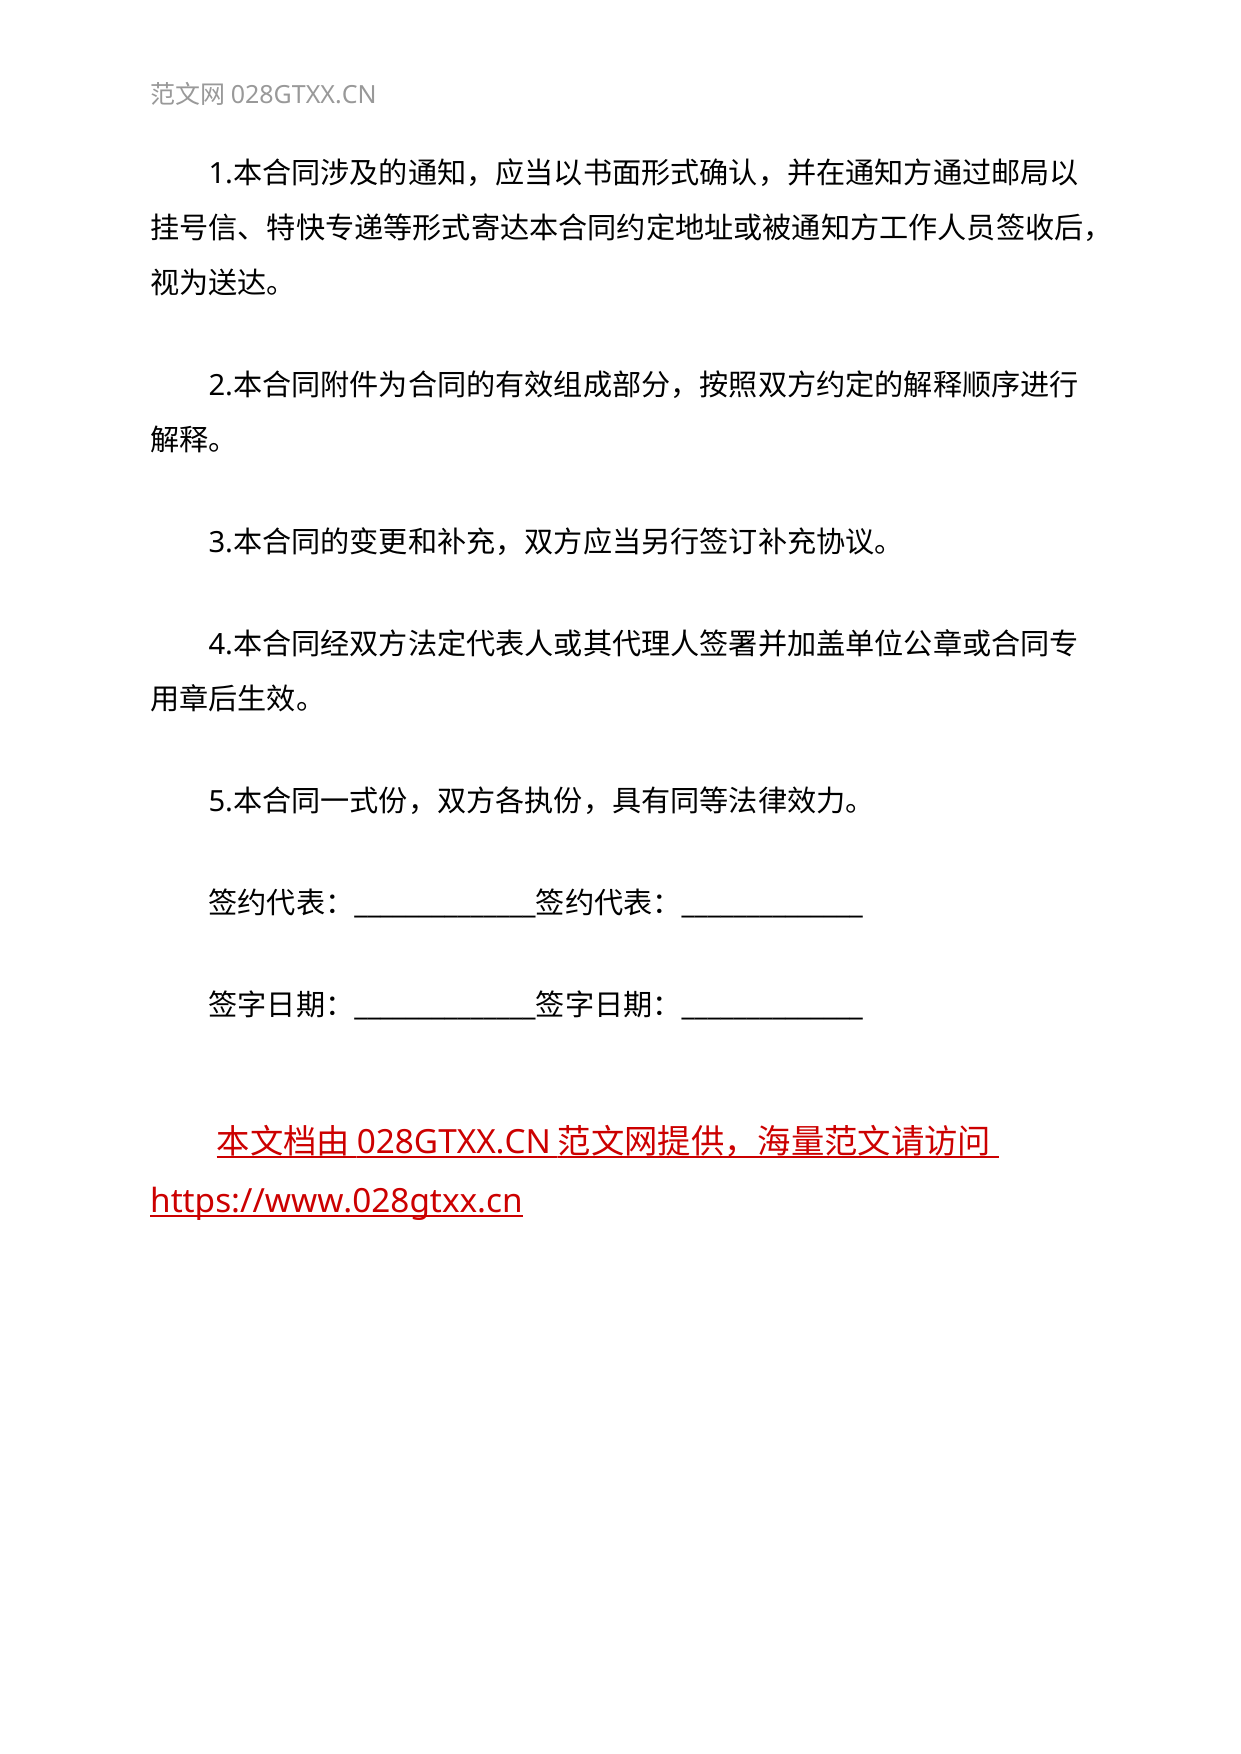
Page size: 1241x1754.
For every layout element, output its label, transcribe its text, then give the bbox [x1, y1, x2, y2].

text 本文档由028GTXX.CN范文网提供，海量范文请访问 https://www.028gtxx.cn [150, 1114, 1090, 1222]
text 4.本合同经双方法定代表人或其代理人签署并加盖单位公章或合同专用章后生效。 [150, 620, 1090, 718]
text 5.本合同一式份，双方各执份，具有同等法律效力。 [150, 777, 1090, 819]
text 签约代表：______________签约代表：______________ [150, 879, 1090, 922]
text 2.本合同附件为合同的有效组成部分，按照双方约定的解释顺序进行解释。 [150, 362, 1090, 459]
text 签字日期：______________签字日期：______________ [150, 981, 1090, 1023]
text 1.本合同涉及的通知，应当以书面形式确认，并在通知方通过邮局以挂号信、特快专递等形式寄达本合同约定地址或被通知方工作人员签收后，视为送达。 [150, 150, 1090, 302]
text 3.本合同的变更和补充，双方应当另行签订补充协议。 [150, 518, 1090, 561]
